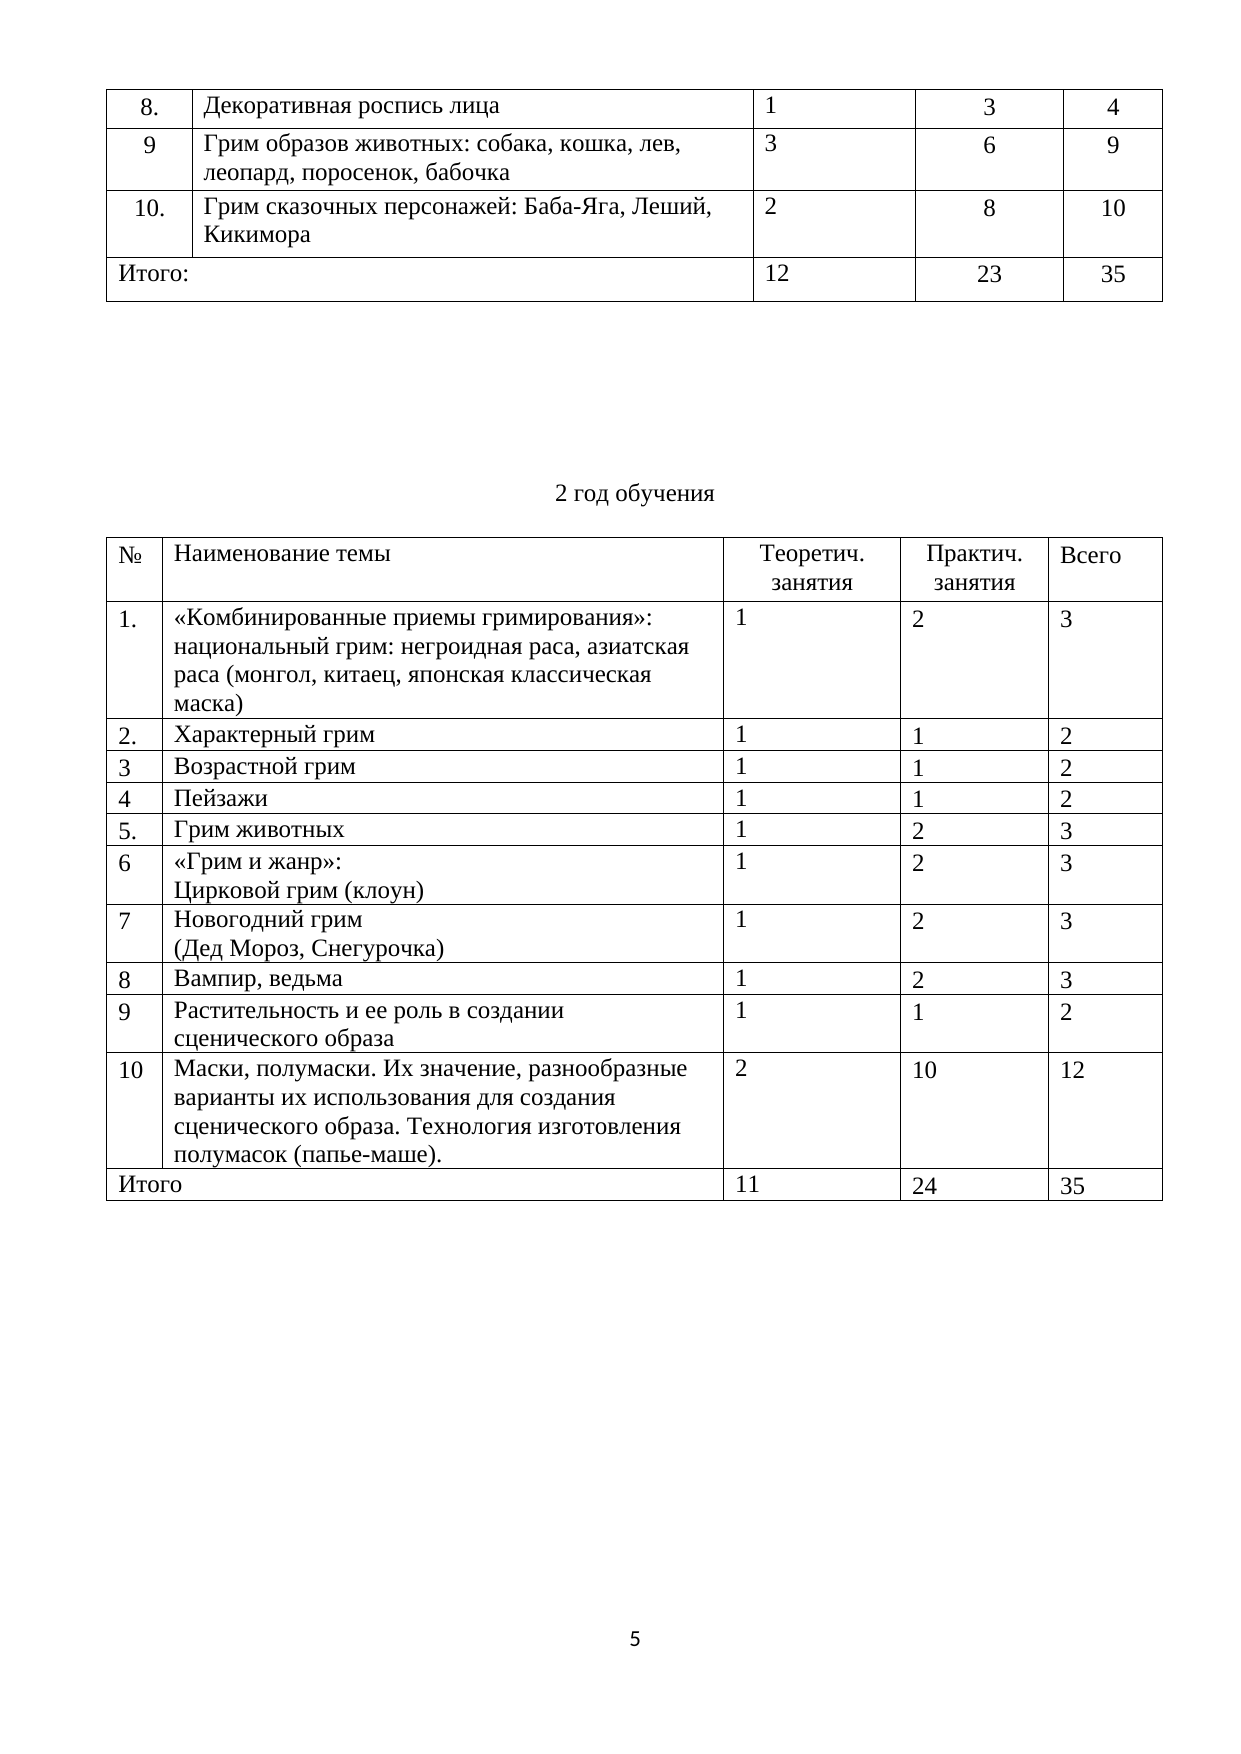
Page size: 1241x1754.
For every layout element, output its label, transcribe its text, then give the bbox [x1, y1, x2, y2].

table_cell 2 [1049, 751, 1162, 782]
table_cell 7 [107, 905, 162, 962]
table_cell 12 [754, 258, 915, 301]
table_cell 1 [724, 602, 900, 718]
table_cell 4 [107, 783, 162, 813]
table_cell 3 [1049, 846, 1162, 903]
table_cell 1 [724, 846, 900, 903]
table_cell 2. [107, 719, 162, 750]
table_cell 2 [724, 1053, 900, 1168]
table_cell 6 [916, 129, 1063, 190]
table_cell 1 [724, 783, 900, 813]
table_cell 2 [901, 602, 1048, 718]
table_cell Новогодний грим (Дед Мороз, Снегурочка) [163, 905, 723, 962]
table_cell 2 [901, 905, 1048, 962]
table_cell 3 [754, 129, 915, 190]
table_cell 1 [724, 719, 900, 750]
table_cell 9 [1064, 129, 1162, 190]
table_cell 8 [107, 963, 162, 994]
table_cell 24 [901, 1169, 1048, 1200]
table_cell 9 [107, 129, 192, 190]
table_cell 23 [916, 258, 1063, 301]
table_cell 6 [107, 846, 162, 903]
table_cell 8 [916, 191, 1063, 257]
table_cell 1. [107, 602, 162, 718]
table_cell 2 [901, 814, 1048, 845]
table_cell Итого: [107, 258, 753, 301]
table_cell 1 [724, 995, 900, 1052]
table_cell 3 [916, 90, 1063, 127]
table_cell Пейзажи [163, 783, 723, 813]
table_cell 35 [1049, 1169, 1162, 1200]
table_cell 12 [1049, 1053, 1162, 1168]
table_cell 3 [1049, 905, 1162, 962]
table_header Теоретич. занятия [724, 538, 900, 601]
table_cell 3 [1049, 963, 1162, 994]
table_cell Итого [107, 1169, 723, 1200]
table_cell 11 [724, 1169, 900, 1200]
table_cell Декоративная роспись лица [193, 90, 753, 127]
table_cell Вампир, ведьма [163, 963, 723, 994]
table_cell 2 [1049, 719, 1162, 750]
table_cell 2 [901, 846, 1048, 903]
table_cell 10 [901, 1053, 1048, 1168]
table_header № [107, 538, 162, 601]
table_cell Растительность и ее роль в создании сценического образа [163, 995, 723, 1052]
text 2 год обучения [118, 476, 1152, 506]
table_cell 1 [901, 783, 1048, 813]
table_cell 8. [107, 90, 192, 127]
table_cell 2 [901, 963, 1048, 994]
table_cell 5. [107, 814, 162, 845]
table_cell 1 [754, 90, 915, 127]
table_cell 1 [901, 995, 1048, 1052]
table_cell 1 [901, 719, 1048, 750]
table_cell Грим животных [163, 814, 723, 845]
table_cell 1 [724, 814, 900, 845]
table_cell 1 [724, 963, 900, 994]
table_cell 35 [1064, 258, 1162, 301]
table_header Практич. занятия [901, 538, 1048, 601]
table_cell 1 [724, 751, 900, 782]
table_cell 1 [724, 905, 900, 962]
table_cell 2 [1049, 995, 1162, 1052]
table_cell 1 [901, 751, 1048, 782]
table_cell 10. [107, 191, 192, 257]
table_header Всего [1049, 538, 1162, 601]
table_cell 2 [1049, 783, 1162, 813]
table_cell 3 [1049, 602, 1162, 718]
table_cell «Грим и жанр»: Цирковой грим (клоун) [163, 846, 723, 903]
table_cell 10 [1064, 191, 1162, 257]
table_header Наименование темы [163, 538, 723, 601]
table_cell 3 [107, 751, 162, 782]
table_cell 4 [1064, 90, 1162, 127]
table_cell Характерный грим [163, 719, 723, 750]
table_cell Маски, полумаски. Их значение, разнообразные варианты их использования для создания сценического образа. Технология изготовления полумасок (папье-маше). [163, 1053, 723, 1168]
table_cell 3 [1049, 814, 1162, 845]
table_cell 9 [107, 995, 162, 1052]
table_cell Грим образов животных: собака, кошка, лев, леопард, поросенок, бабочка [193, 129, 753, 190]
table_cell 10 [107, 1053, 162, 1168]
table_cell Возрастной грим [163, 751, 723, 782]
table_cell «Комбинированные приемы гримирования»: национальный грим: негроидная раса, азиатская раса (монгол, китаец, японская классическая маска) [163, 602, 723, 718]
table_cell 2 [754, 191, 915, 257]
table_cell Грим сказочных персонажей: Баба-Яга, Леший, Кикимора [193, 191, 753, 257]
